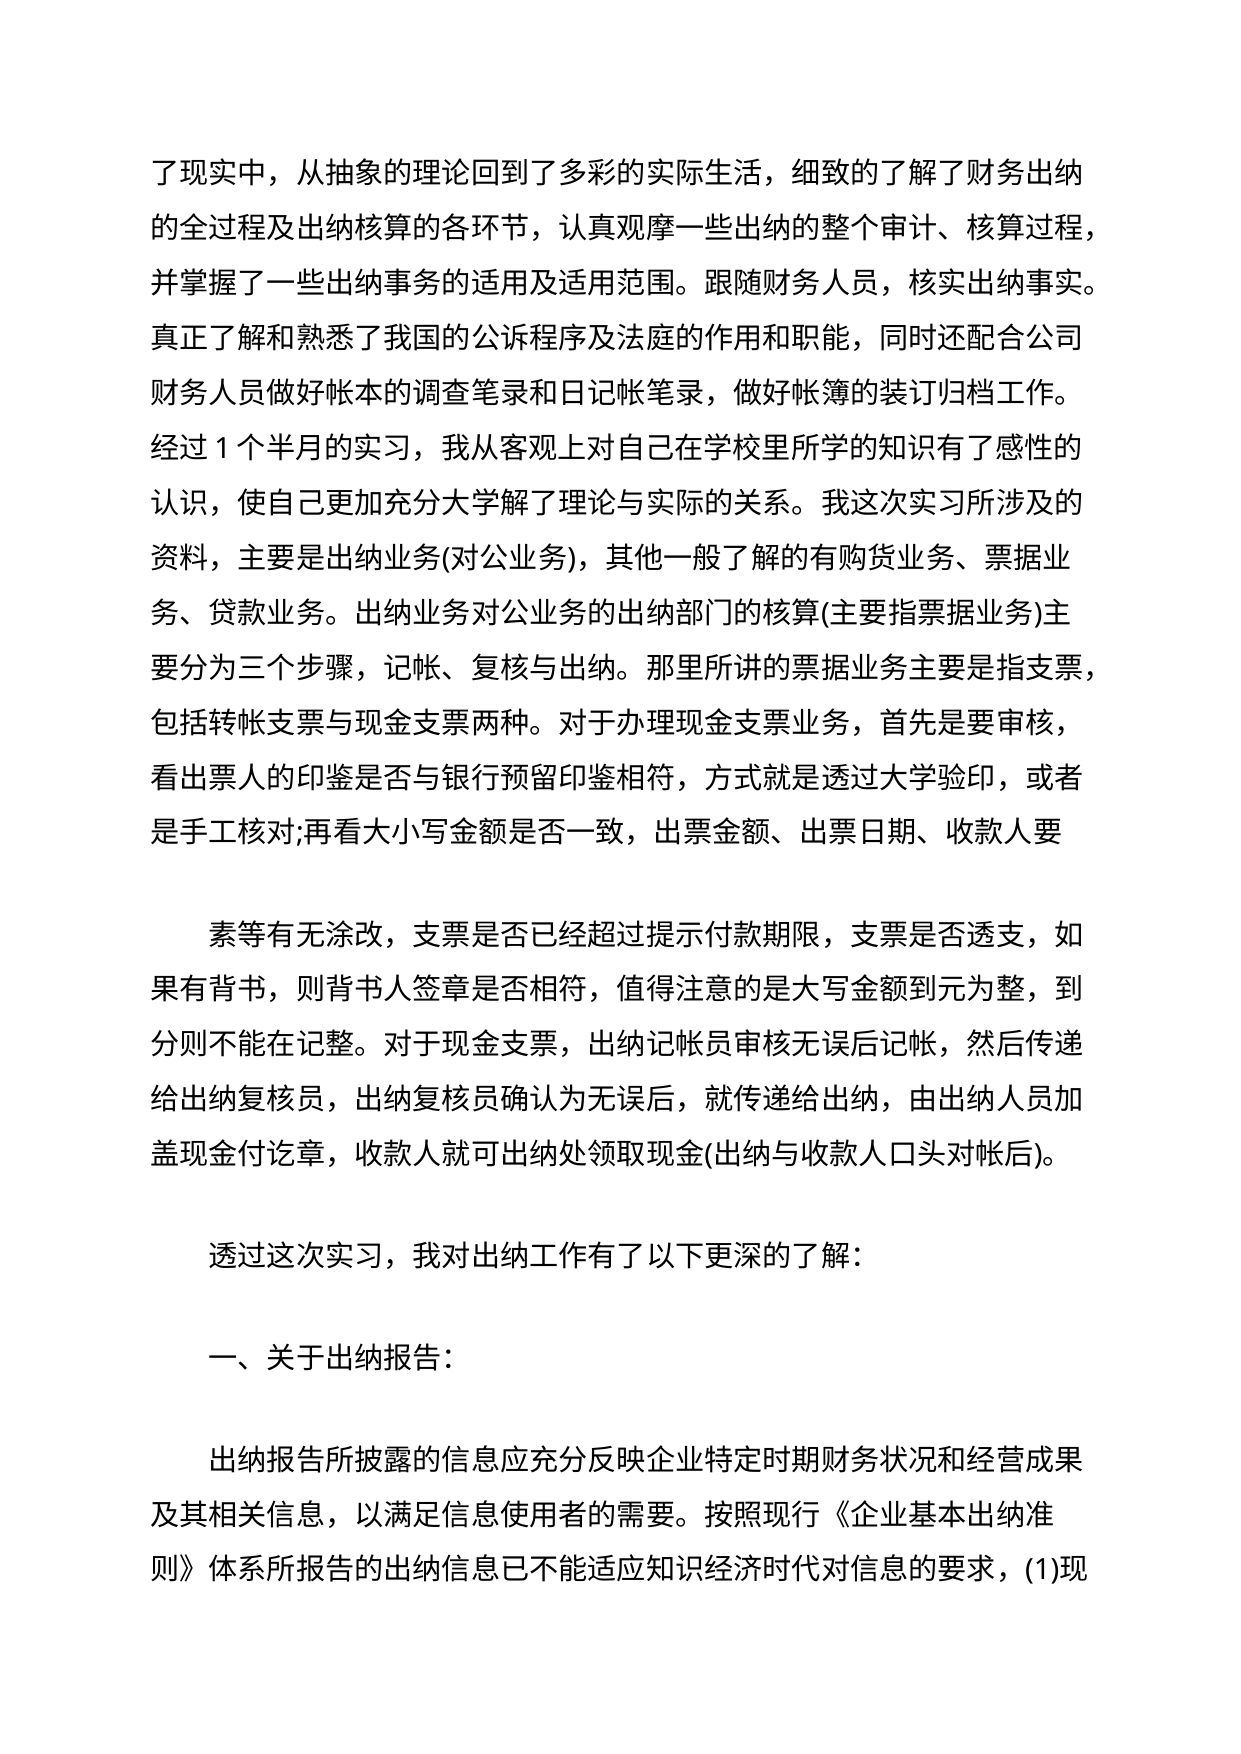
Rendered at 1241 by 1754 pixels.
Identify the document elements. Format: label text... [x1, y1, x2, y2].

text 素等有无涂改，支票是否已经超过提示付款期限，支票是否透支，如果有背书，则背书人签章是否相符，值得注意的是大写金额到元为整，到分则不能在记整。对于现金支票，出纳记帐员审核无误后记帐，然后传递给出纳复核员，出纳复核员确认为无误后，就传递给出纳，由出纳人员加盖现金付讫章，收款人就可出纳处领取现金(出纳与收款人口头对帐后)。 [150, 911, 1090, 1173]
text 透过这次实习，我对出纳工作有了以下更深的了解： [150, 1233, 1090, 1275]
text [150, 150, 1090, 851]
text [150, 1436, 1090, 1588]
text 一、关于出纳报告： [150, 1334, 1090, 1377]
